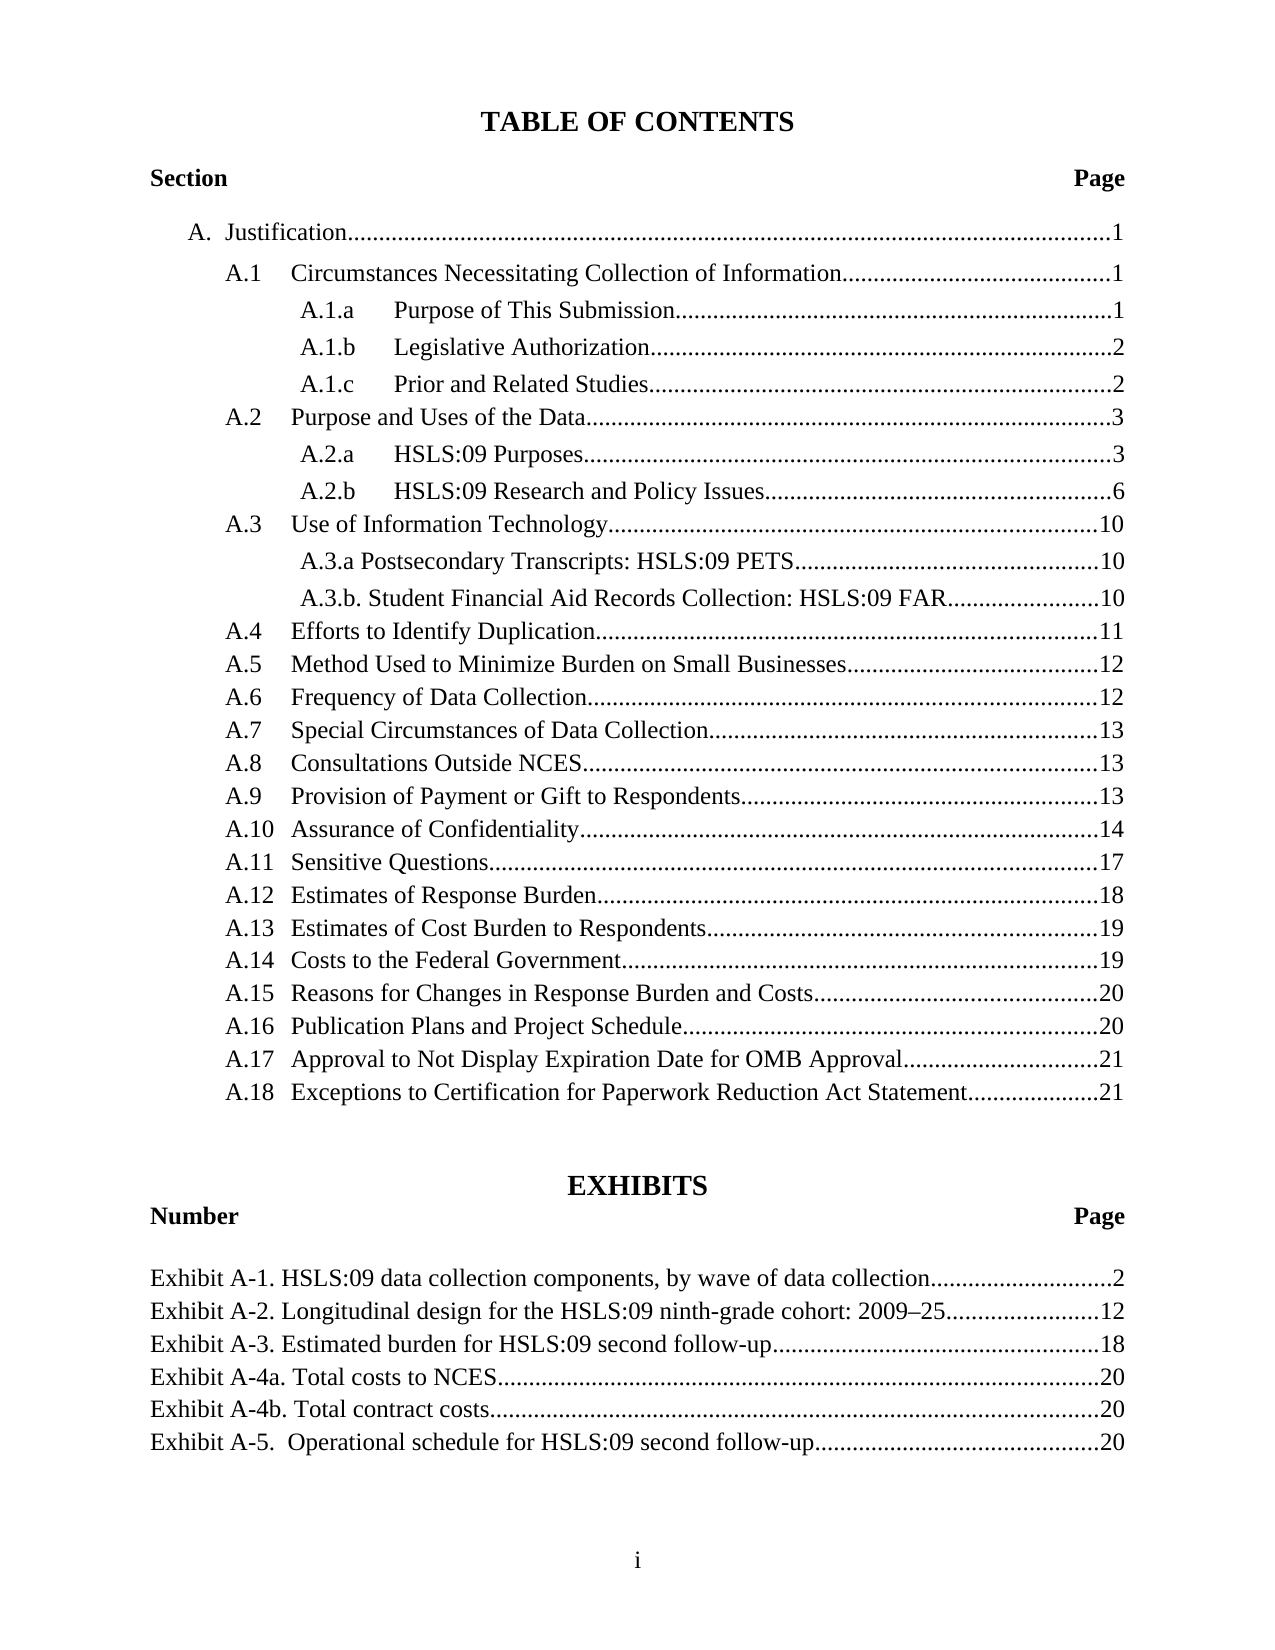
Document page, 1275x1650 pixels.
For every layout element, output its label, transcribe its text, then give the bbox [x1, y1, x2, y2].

text A.9 Provision of Payment or Gift to Respondents 13 [225, 781, 1125, 810]
text EXHIBITS [150, 1168, 1125, 1201]
text A. Justification 1 [187, 217, 1125, 246]
text A.17 Approval to Not Display Expiration Date for OMB Approval 21 [225, 1044, 1125, 1073]
text A.3.b. Student Financial Aid Records Collection: HSLS:09 FAR 10 [300, 583, 1050, 612]
text A.18 Exceptions to Certification for Paperwork Reduction Act Statement 21 [225, 1077, 1125, 1106]
text A.6 Frequency of Data Collection 12 [225, 682, 1125, 711]
text Exhibit A-4b. Total contract costs 20 [150, 1394, 1050, 1423]
text A.14 Costs to the Federal Government 19 [225, 946, 1125, 974]
text A.7 Special Circumstances of Data Collection 13 [225, 715, 1125, 744]
text Exhibit A-4a. Total costs to NCES 20 [150, 1362, 1050, 1390]
text Exhibit A-2. Longitudinal design for the HSLS:09 ninth-grade cohort: 2009–25 12 [150, 1296, 1050, 1324]
text A.3.a Postsecondary Transcripts: HSLS:09 PETS 10 [300, 546, 1050, 575]
text A.1.a Purpose of This Submission 1 [300, 295, 1050, 324]
text Number Page [150, 1201, 1125, 1230]
text A.15 Reasons for Changes in Response Burden and Costs 20 [225, 978, 1125, 1007]
text A.16 Publication Plans and Project Schedule 20 [225, 1011, 1125, 1040]
text A.2.b HSLS:09 Research and Policy Issues 6 [300, 476, 1050, 505]
text A.1.b Legislative Authorization 2 [300, 332, 1050, 361]
text A.8 Consultations Outside NCES 13 [225, 748, 1125, 777]
text Exhibit A-5.Operational schedule for HSLS:09 second follow-up 20 [150, 1427, 1050, 1456]
text Exhibit A-1. HSLS:09 data collection components, by wave of data collection 2 [150, 1263, 1050, 1292]
text A.2 Purpose and Uses of the Data 3 [225, 402, 1125, 431]
text Section Page [150, 163, 1125, 192]
text A.10 Assurance of Confidentiality 14 [225, 814, 1125, 843]
text A.12 Estimates of Response Burden 18 [225, 880, 1125, 908]
text Exhibit A-3. Estimated burden for HSLS:09 second follow-up 18 [150, 1329, 1050, 1357]
text A.1 Circumstances Necessitating Collection of Information 1 [225, 258, 1125, 287]
text A.3 Use of Information Technology 10 [225, 509, 1125, 538]
text Table of Contents [150, 104, 1125, 138]
text A.1.c Prior and Related Studies 2 [300, 369, 1050, 398]
text A.4 Efforts to Identify Duplication 11 [225, 616, 1125, 645]
text A.11 Sensitive Questions 17 [225, 847, 1125, 876]
text A.2.a HSLS:09 Purposes 3 [300, 439, 1050, 468]
text A.5 Method Used to Minimize Burden on Small Businesses 12 [225, 649, 1125, 678]
text A.13 Estimates of Cost Burden to Respondents 19 [225, 913, 1125, 941]
